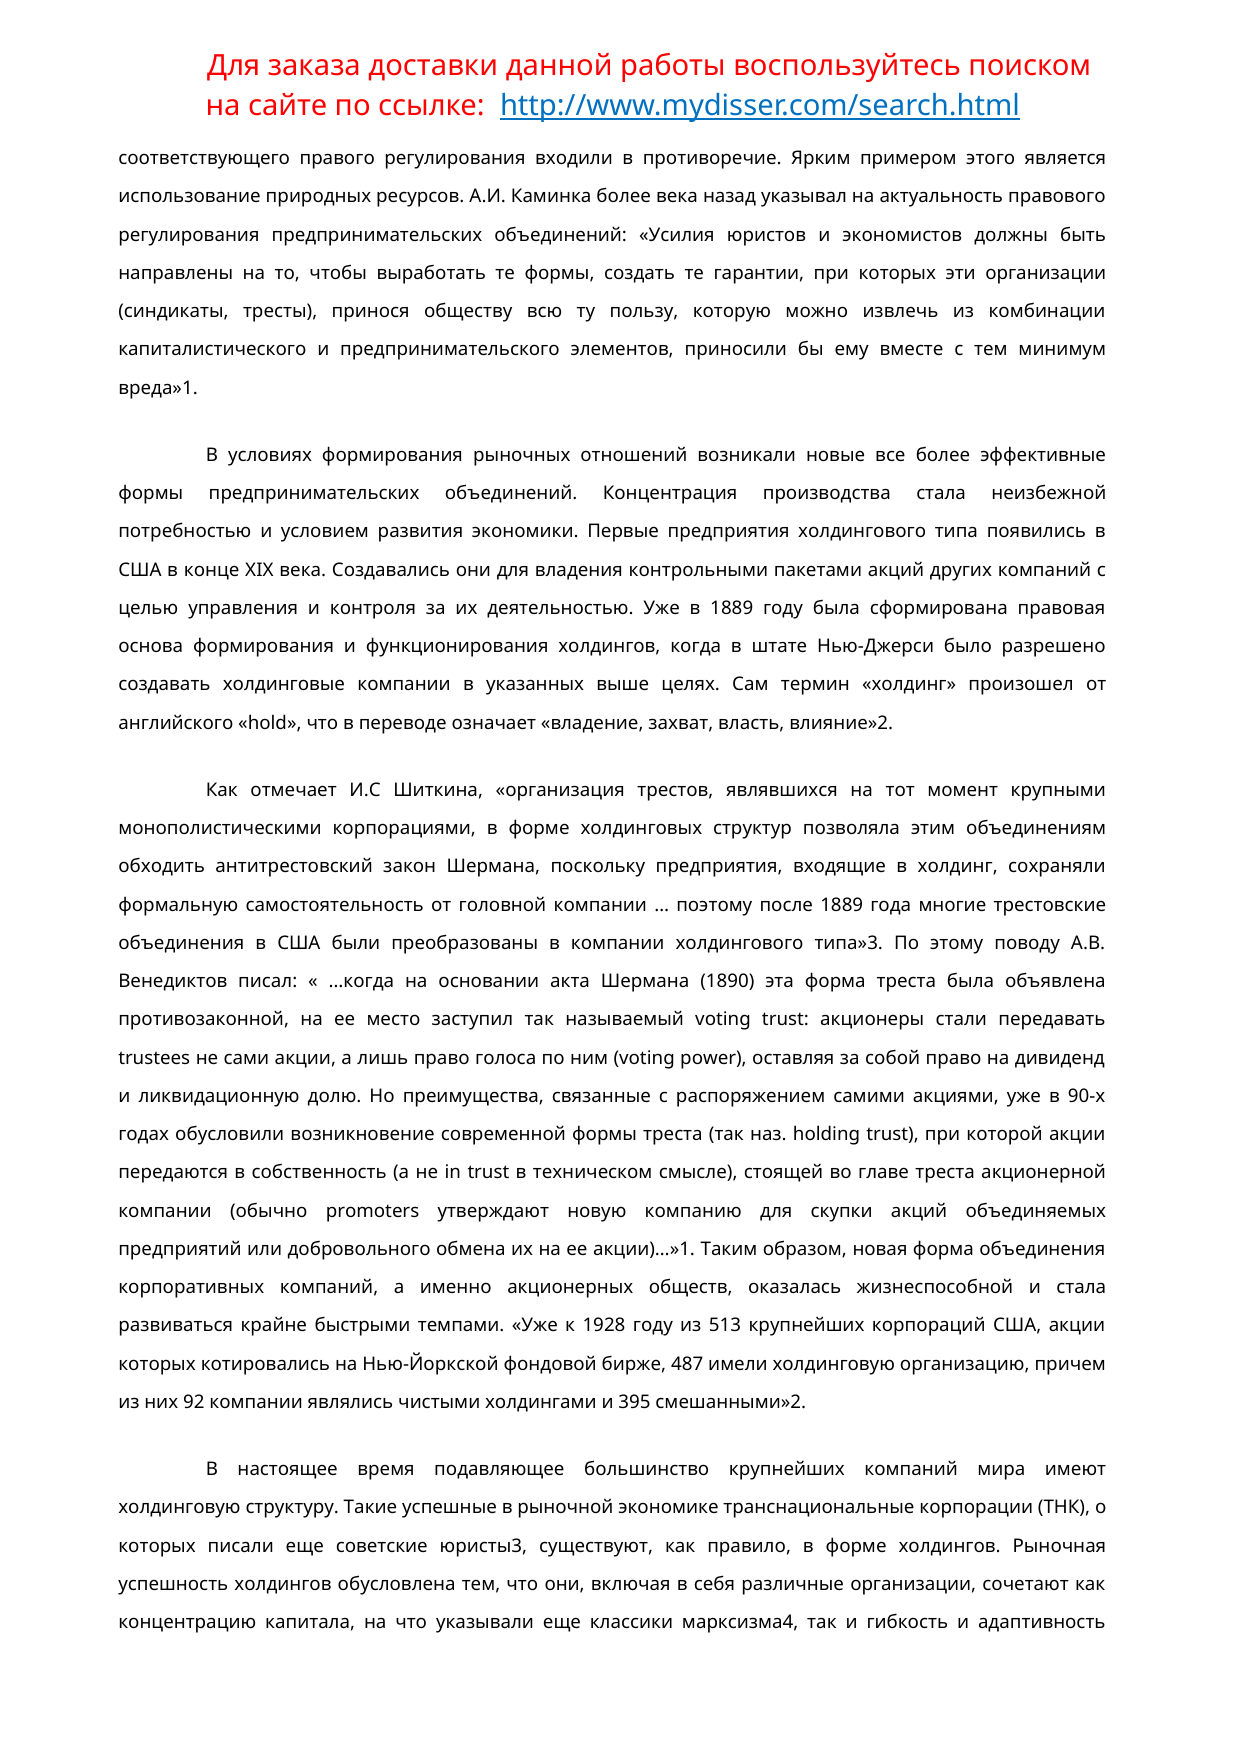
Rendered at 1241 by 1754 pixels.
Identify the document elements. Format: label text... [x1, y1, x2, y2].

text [118, 144, 1107, 399]
text В условиях формирования рыночных отношений возникали новые все более эффективные формы предпринимательских объединений. Концентрация производства стала неизбежной потребностью и условием развития экономики. Первые предприятия холдингового типа появились в США в конце XIX века. Создавались они для владения контрольными пакетами акций других компаний с целью управления и контроля за их деятельностью. Уже в 1889 году была сформирована правовая основа формирования и функционирования холдингов, когда в штате Нью-Джерси было разрешено создавать холдинговые компании в указанных выше целях. Сам термин «холдинг» произошел от английского «hold», что в переводе означает «владение, захват, власть, влияние»2. [118, 441, 1107, 734]
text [118, 1455, 1107, 1634]
text Как отмечает И.С Шиткина, «организация трестов, являвшихся на тот момент крупными монополистическими корпорациями, в форме холдинговых структур позволяла этим объединениям обходить антитрестовский закон Шермана, поскольку предприятия, входящие в холдинг, сохраняли формальную самостоятельность от головной компании … поэтому после 1889 года многие трестовские объединения в США были преобразованы в компании холдингового типа»3. По этому поводу А.В. Венедиктов писал: « …когда на основании акта Шермана (1890) эта форма треста была объявлена противозаконной, на ее место заступил так называемый voting trust: акционеры стали передавать trustees не сами акции, а лишь право голоса по ним (voting power), оставляя за собой право на дивиденд и ликвидационную долю. Но преимущества, связанные с распоряжением самими акциями, уже в 90-х годах обусловили возникновение современной формы треста (так наз. holding trust), при которой акции передаются в собственность (а не in trust в техническом смысле), стоящей во главе треста акционерной компании (обычно promoters утверждают новую компанию для скупки акций объединяемых предприятий или добровольного обмена их на ее акции)…»1. Таким образом, новая форма объединения корпоративных компаний, а именно акционерных обществ, оказалась жизнеспособной и стала развиваться крайне быстрыми темпами. «Уже к 1928 году из 513 крупнейших корпораций США, акции которых котировались на Нью-Йоркской фондовой бирже, 487 имели холдинговую организацию, причем из них 92 компании являлись чистыми холдингами и 395 смешанными»2. [118, 776, 1107, 1413]
